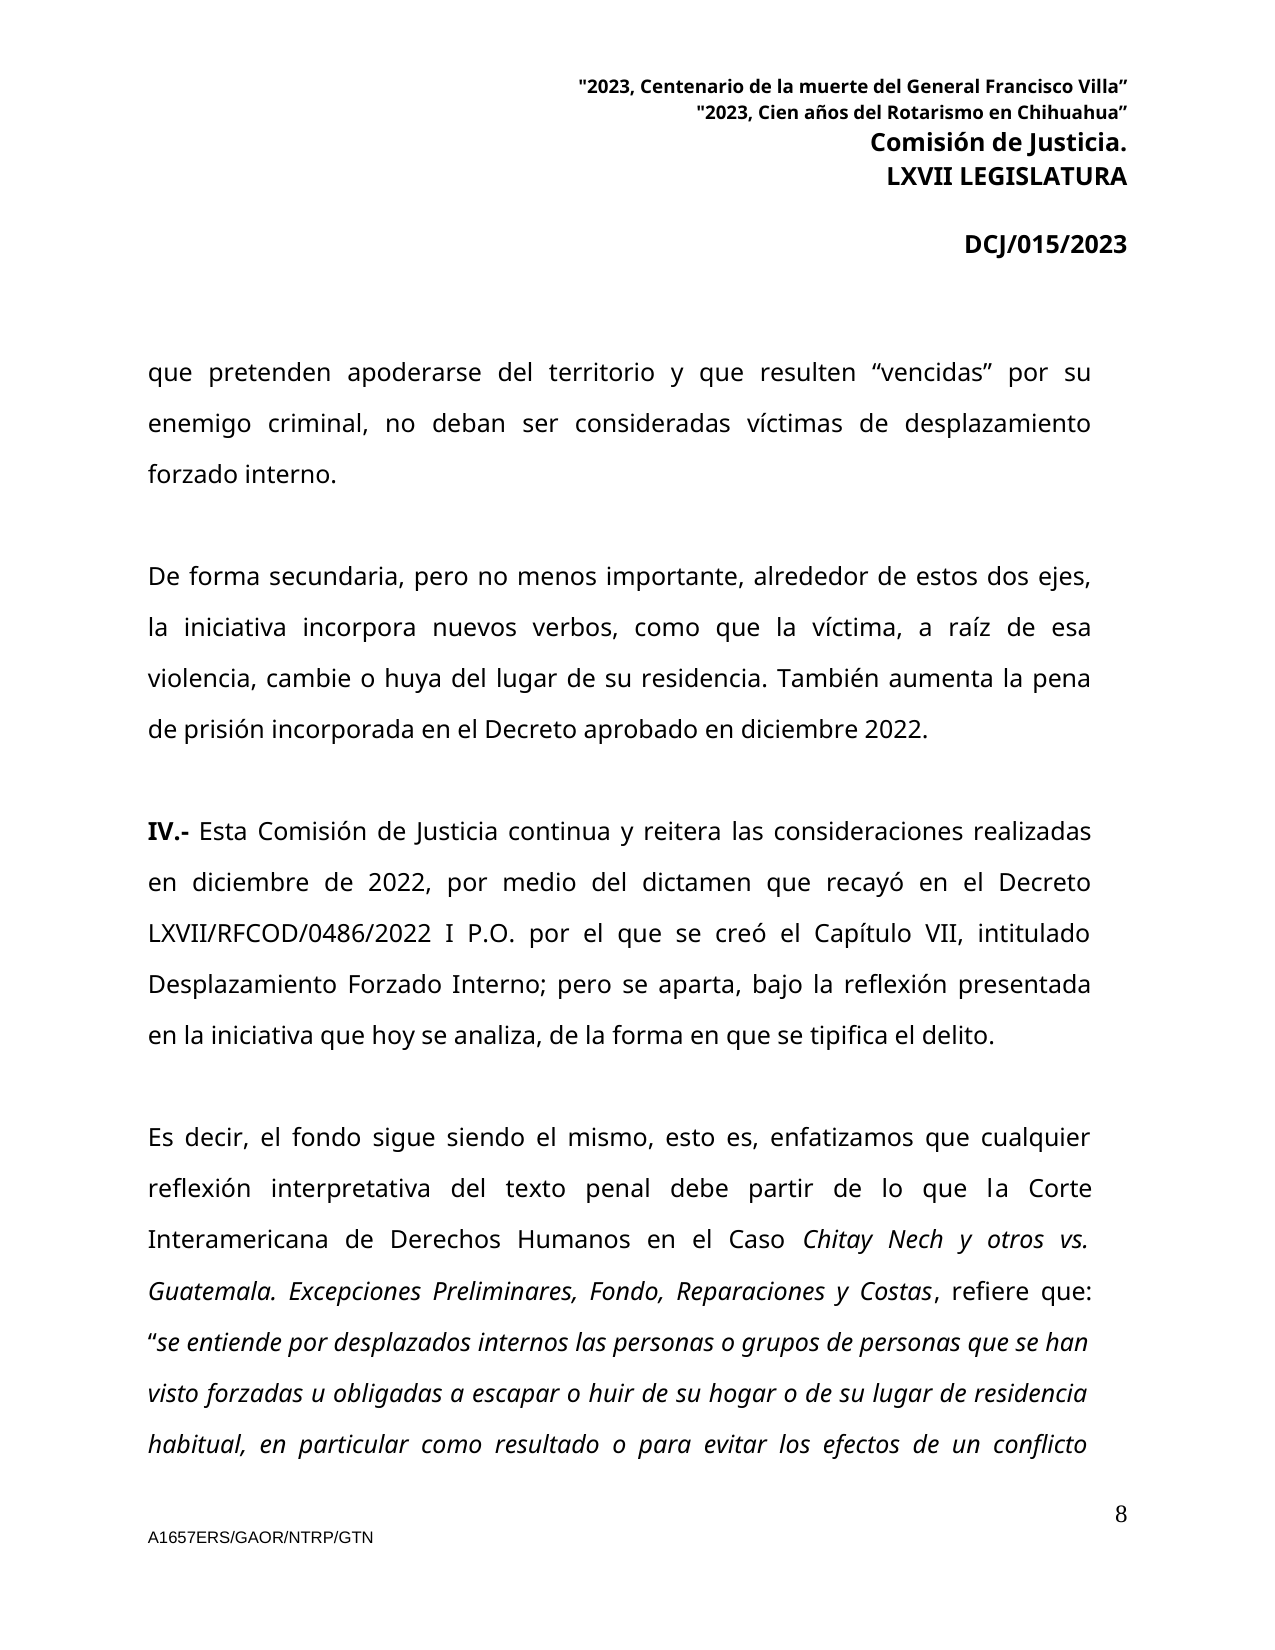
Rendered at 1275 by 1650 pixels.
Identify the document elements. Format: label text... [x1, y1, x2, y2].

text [148, 354, 1092, 491]
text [148, 1120, 1092, 1460]
text De forma secundaria, pero no menos importante, alrededor de estos dos ejes, la iniciativa incorpora nuevos verbos, como que la víctima, a raíz de esa violencia, cambie o huya del lugar de su residencia. También aumenta la pena de prisión incorporada en el Decreto aprobado en diciembre 2022. [148, 558, 1092, 746]
text IV.- Esta Comisión de Justicia continua y reitera las consideraciones realizadas en diciembre de 2022, por medio del dictamen que recayó en el Decreto LXVII/RFCOD/0486/2022 I P.O. por el que se creó el Capítulo VII, intitulado Desplazamiento Forzado Interno; pero se aparta, bajo la reflexión presentada en la iniciativa que hoy se analiza, de la forma en que se tipifica el delito. [148, 814, 1092, 1052]
